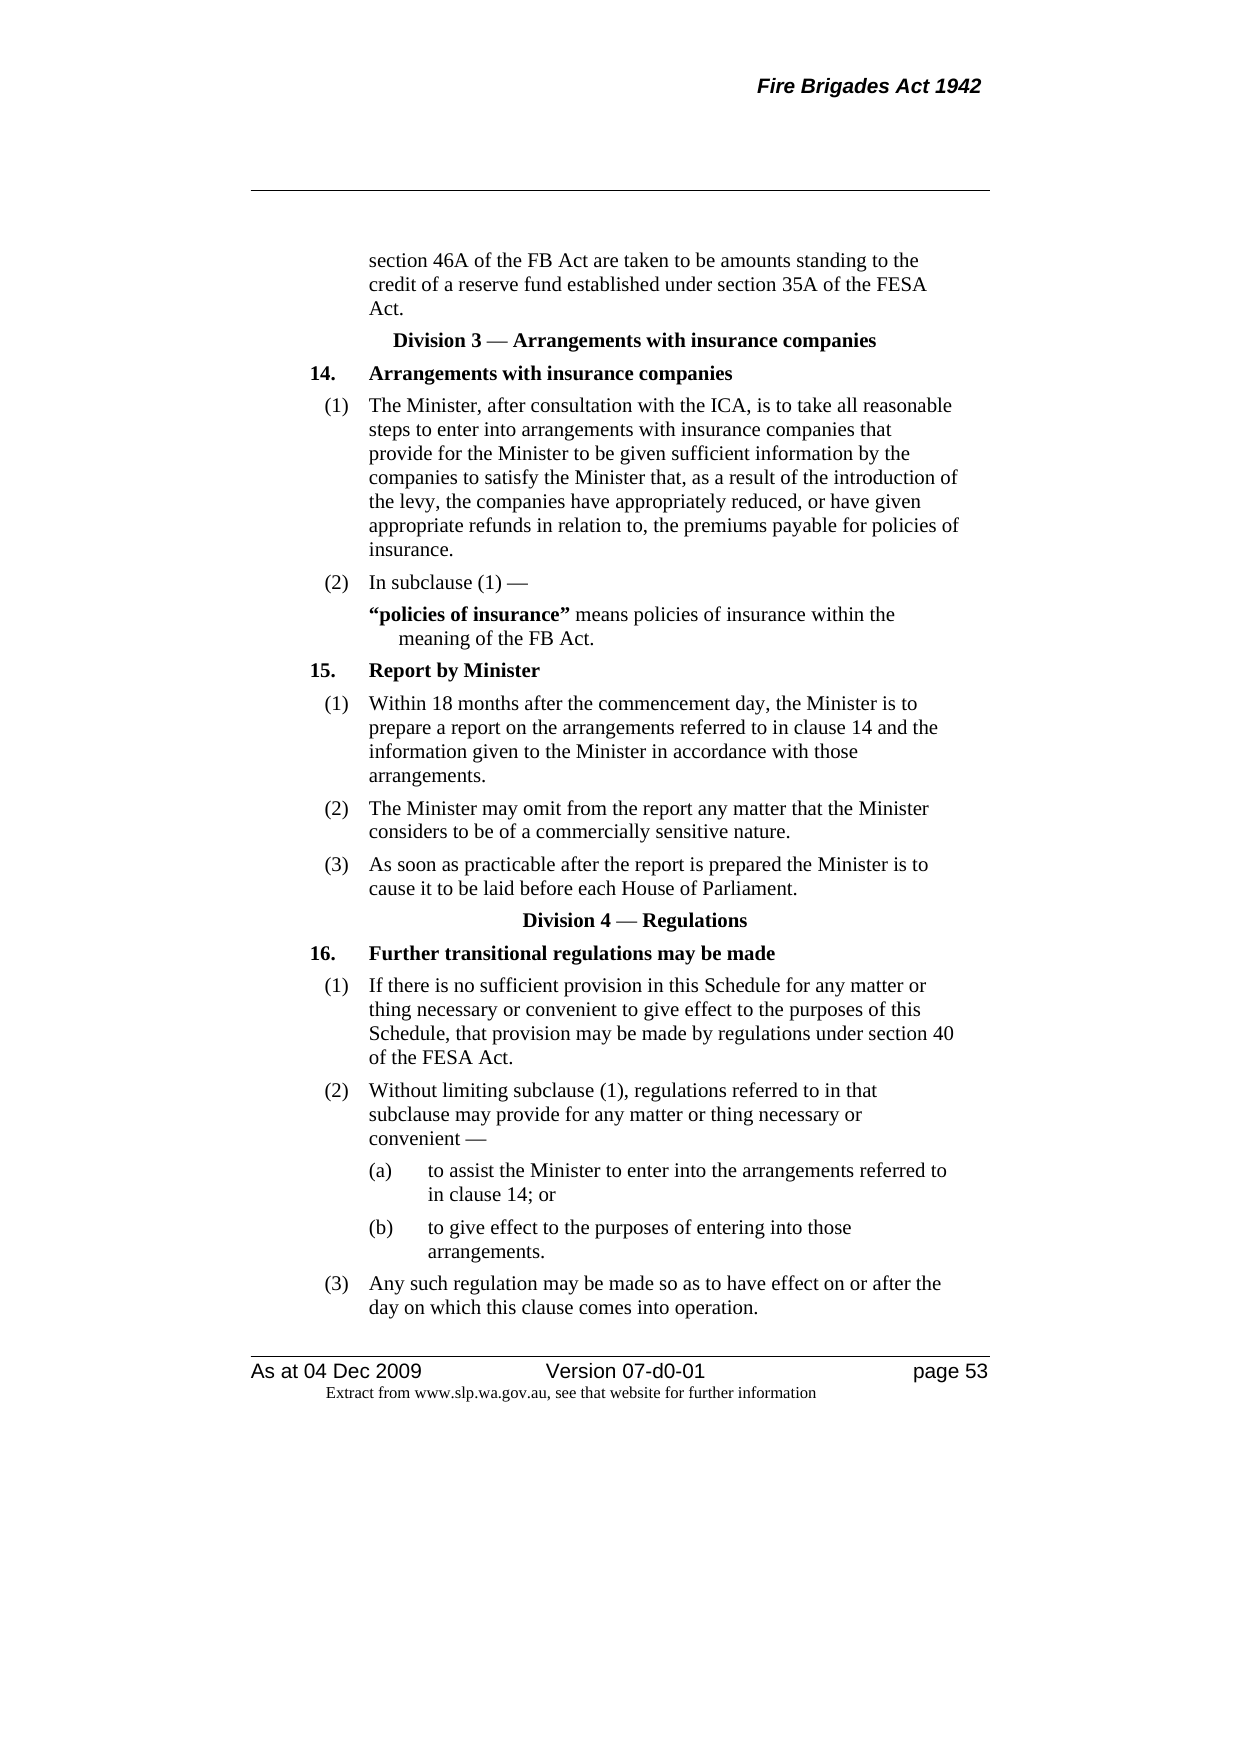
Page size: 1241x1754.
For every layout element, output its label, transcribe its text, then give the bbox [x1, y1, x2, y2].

text “policies of insurance” means policies of insurance within the meaning of the FB Act. [309, 602, 960, 650]
text (1) Within 18 months after the commencement day, the Minister is to prepare a report on the arrangements referred to in clause 14 and the information given to the Minister in accordance with those arrangements. [309, 691, 960, 787]
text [309, 247, 960, 320]
text (2) The Minister may omit from the report any matter that the Minister considers to be of a commercially sensitive nature. [309, 795, 960, 843]
subtitle Division 4 — Regulations [309, 908, 960, 932]
subtitle 15. Report by Minister [309, 658, 960, 682]
text (1) The Minister, after consultation with the ICA, is to take all reasonable steps to enter into arrangements with insurance companies that provide for the Minister to be given sufficient information by the companies to satisfy the Minister that, as a result of the introduction of the levy, the companies have appropriately reduced, or have given appropriate refunds in relation to, the premiums payable for policies of insurance. [309, 393, 960, 561]
text (a) to assist the Minister to enter into the arrangements referred to in clause 14; or [309, 1158, 960, 1206]
subtitle Division 3 — Arrangements with insurance companies [309, 328, 960, 352]
text (2) In subclause (1) — [309, 569, 960, 594]
text (2) Without limiting subclause (1), regulations referred to in that subclause may provide for any matter or thing necessary or convenient — [309, 1078, 960, 1150]
text (b) to give effect to the purposes of entering into those arrangements. [309, 1215, 960, 1263]
subtitle 16. Further transitional regulations may be made [309, 941, 960, 965]
text (3) As soon as practicable after the report is prepared the Minister is to cause it to be laid before each House of Parliament. [309, 852, 960, 900]
text (1) If there is no sufficient provision in this Schedule for any matter or thing necessary or convenient to give effect to the purposes of this Schedule, that provision may be made by regulations under section 40 of the FESA Act. [309, 973, 960, 1069]
text (3) Any such regulation may be made so as to have effect on or after the day on which this clause comes into operation. [309, 1271, 960, 1319]
subtitle 14. Arrangements with insurance companies [309, 360, 960, 384]
